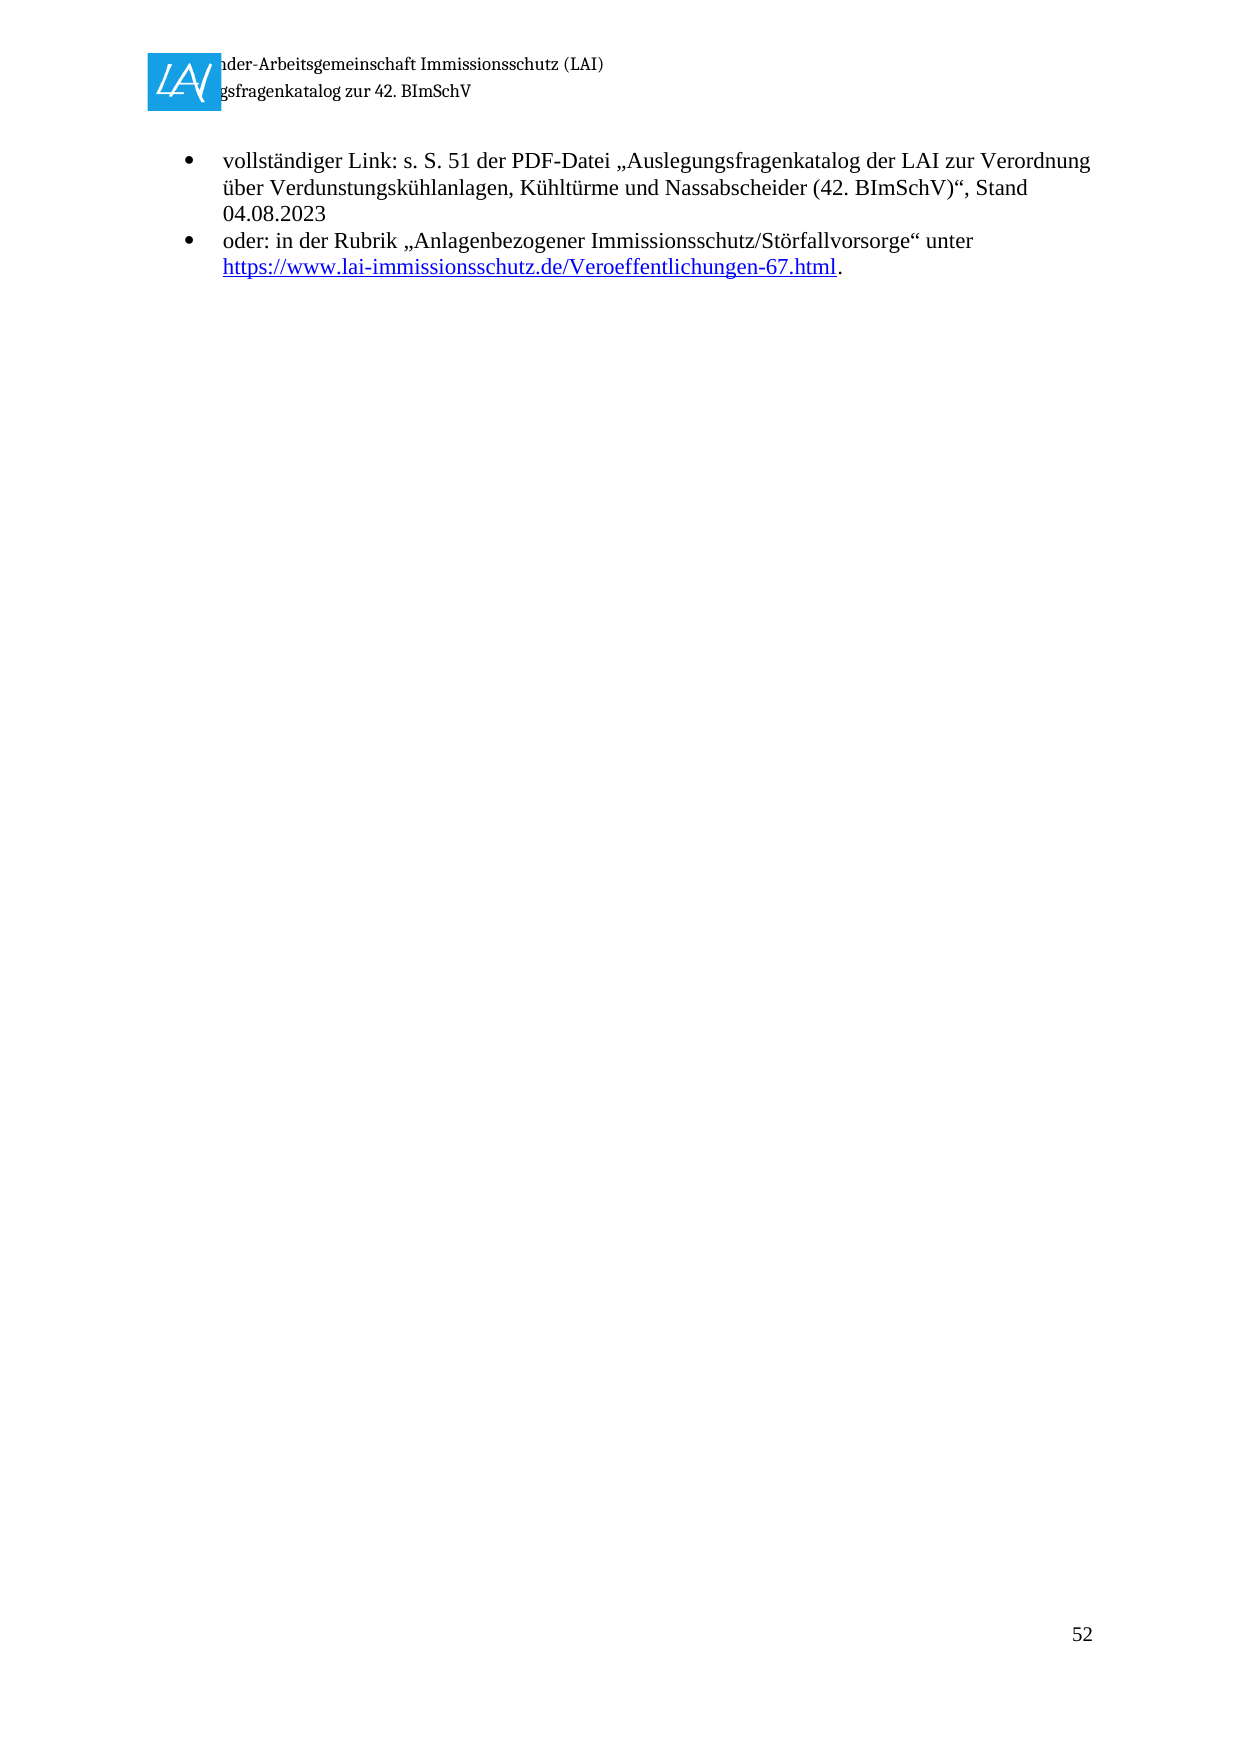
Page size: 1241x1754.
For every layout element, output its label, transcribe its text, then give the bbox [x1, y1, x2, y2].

list vollständiger Link: s. S. 51 der PDF-Datei „Auslegungsfragenkatalog der LAI zur Verordnung über Verdunstungskühlanlagen, Kühltürme und Nassabscheider (42. BImSchV)“, Stand 04.08.2023 [185, 148, 1093, 227]
picture [147, 53, 222, 111]
list oder: in der Rubrik „Anlagenbezogener Immissionsschutz/Störfallvorsorge“ unter https://www.lai-immissionsschutz.de/Veroeffentlichungen-67.html. [185, 227, 1093, 279]
